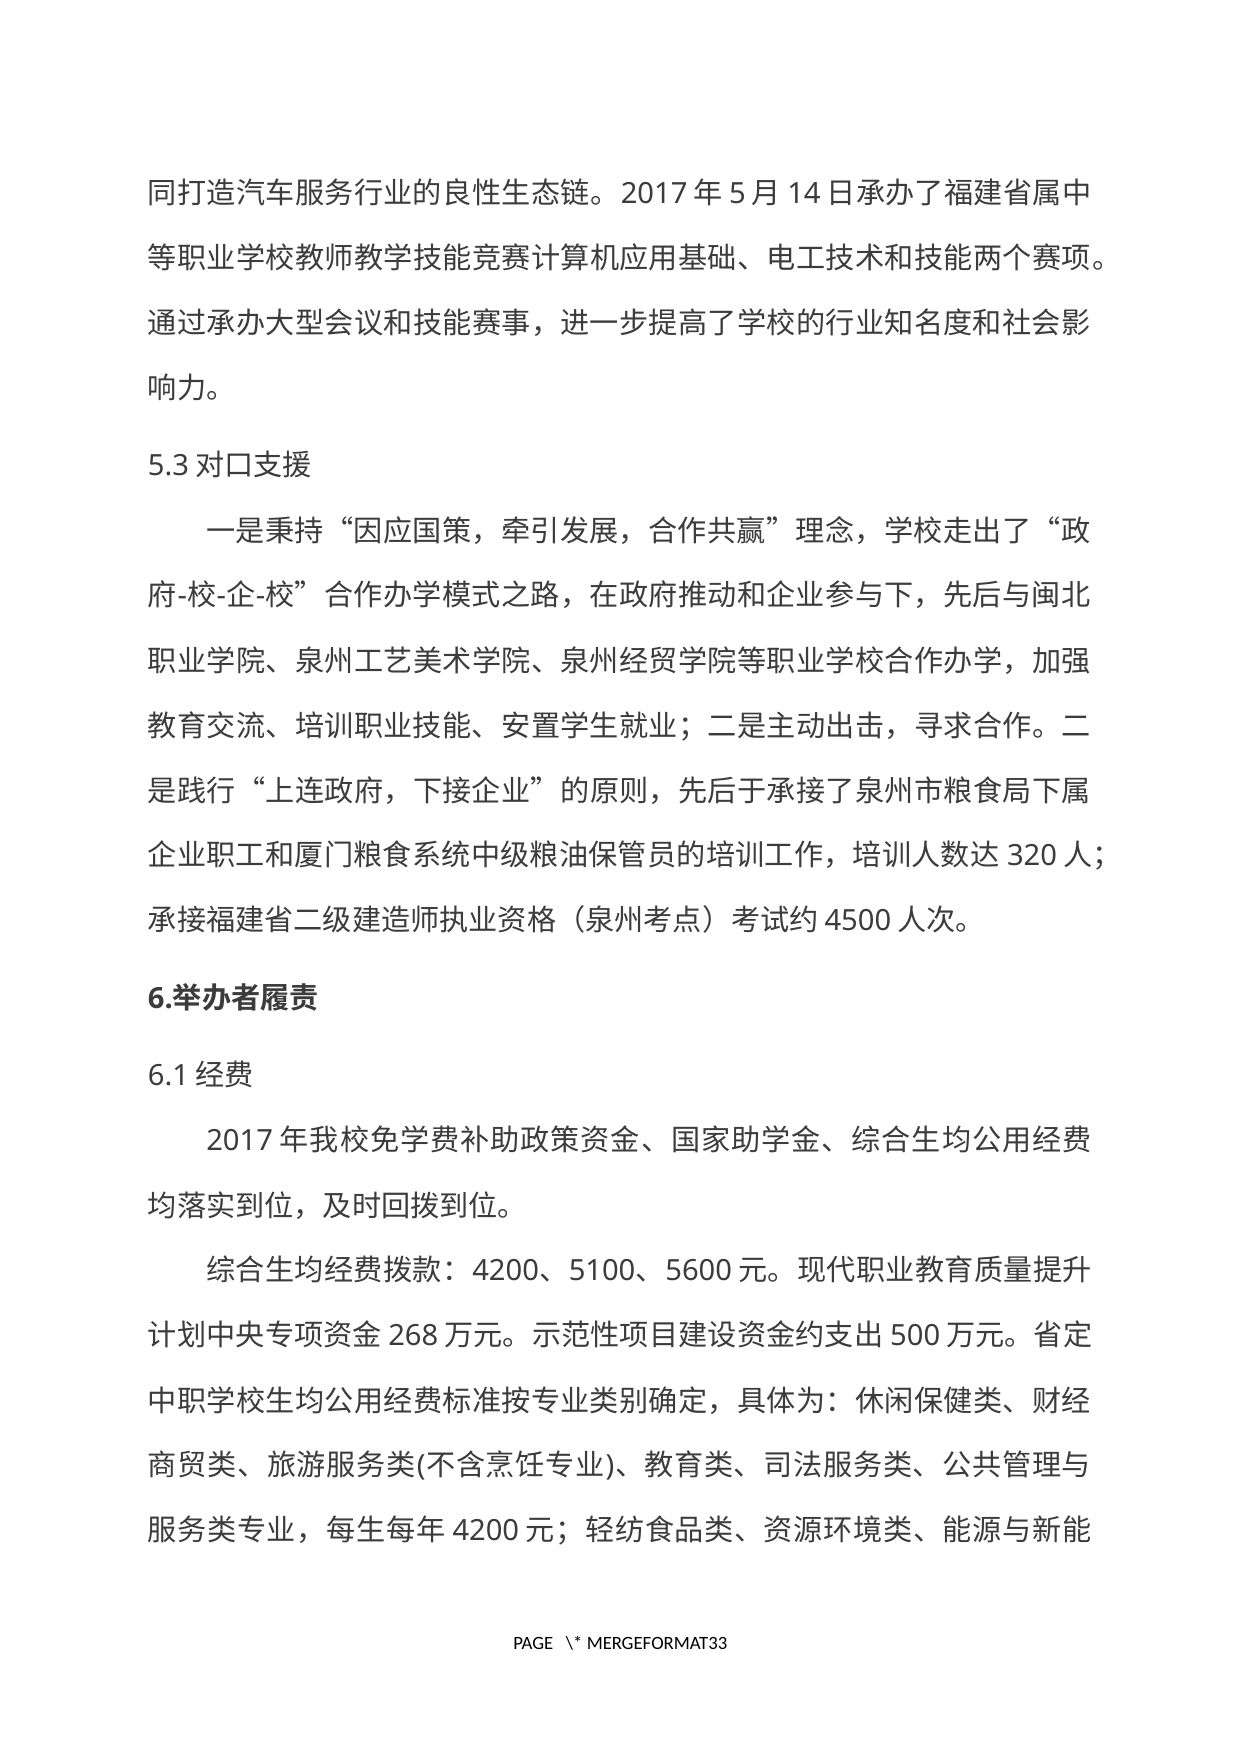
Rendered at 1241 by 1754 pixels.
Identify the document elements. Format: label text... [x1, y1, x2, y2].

text 6.1经费 [148, 1041, 1092, 1106]
text 2017年我校免学费补助政策资金、国家助学金、综合生均公用经费均落实到位，及时回拨到位。 [148, 1106, 1092, 1236]
text 6.举办者履责 [148, 963, 1092, 1028]
text 5.3对口支援 [148, 431, 1092, 496]
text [148, 1236, 1092, 1561]
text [148, 158, 1092, 418]
text 一是秉持“因应国策，牵引发展，合作共赢”理念，学校走出了“政府-校-企-校”合作办学模式之路，在政府推动和企业参与下，先后与闽北职业学院、泉州工艺美术学院、泉州经贸学院等职业学校合作办学，加强教育交流、培训职业技能、安置学生就业；二是主动出击，寻求合作。二是践行“上连政府，下接企业”的原则，先后于承接了泉州市粮食局下属企业职工和厦门粮食系统中级粮油保管员的培训工作，培训人数达320人；承接福建省二级建造师执业资格（泉州考点）考试约4500人次。 [148, 496, 1092, 951]
